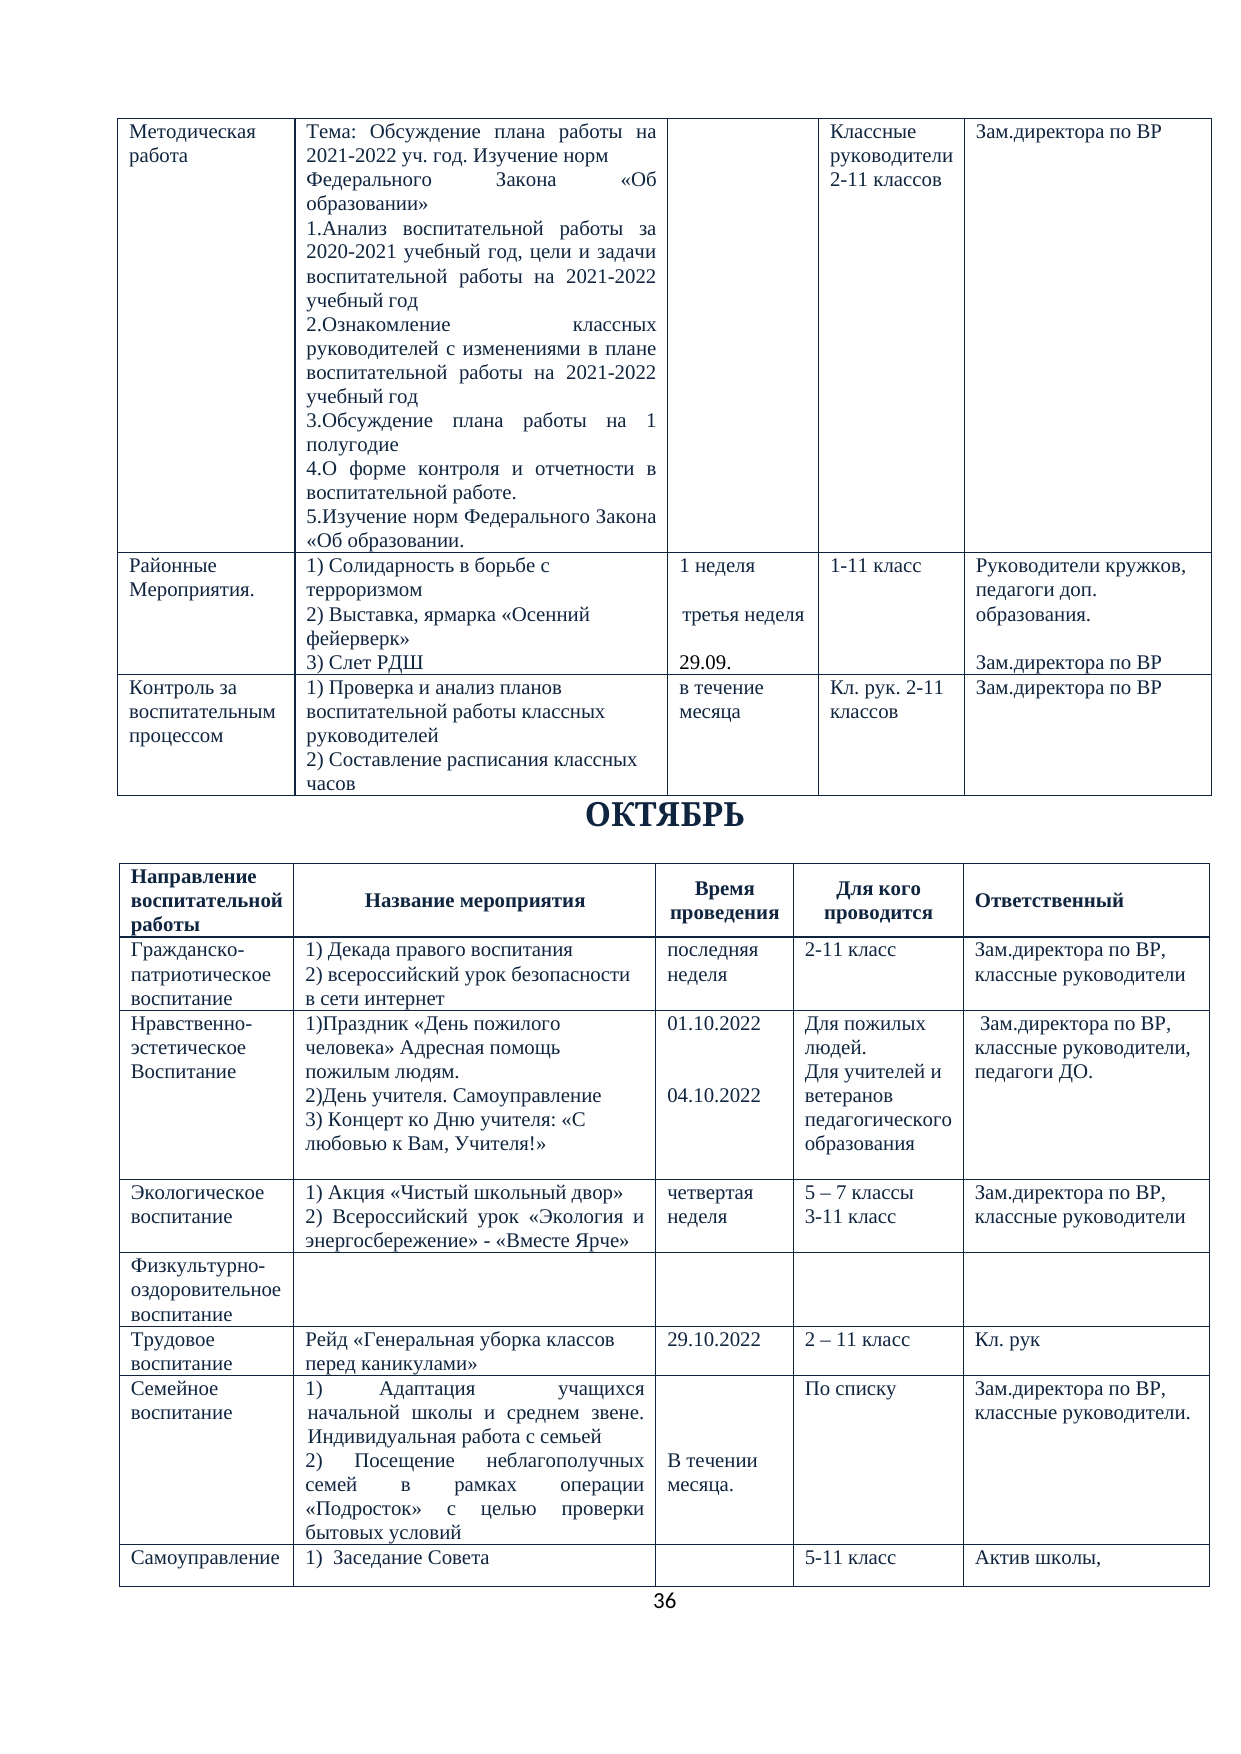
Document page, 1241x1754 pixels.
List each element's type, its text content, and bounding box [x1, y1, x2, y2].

table_cell Районные Мероприятия. [118, 553, 294, 674]
table_cell в течение месяца [668, 675, 818, 795]
table_cell Кл. рук [964, 1327, 1209, 1375]
table_cell Трудовое воспитание [120, 1327, 293, 1375]
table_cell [120, 1545, 293, 1586]
table_cell 29.10.2022 [656, 1327, 793, 1375]
text ОКТЯБРЬ [177, 796, 1152, 834]
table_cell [294, 1545, 655, 1586]
table_cell 1) Акция «Чистый школьный двор» 2) Всероссийский урок «Экология и энергосбережение» - «Вместе Ярче» [294, 1180, 655, 1252]
table_cell 1-11 класс [819, 553, 964, 674]
table_cell 5 – 7 классы 3-11 класс [794, 1180, 963, 1252]
table_cell Зам.директора по ВР, классные руководители [964, 1180, 1209, 1252]
table_cell Экологическое воспитание [120, 1180, 293, 1252]
table_cell [668, 119, 818, 552]
table_cell 01.10.2022 04.10.2022 [656, 1011, 793, 1179]
table_cell Зам.директора по ВР [965, 119, 1211, 552]
table_cell Гражданско-патриотическое воспитание [120, 938, 293, 1009]
table_header Для кого проводится [794, 864, 963, 936]
table_cell Рейд «Генеральная уборка классов перед каникулами» [294, 1327, 655, 1375]
table_cell По списку [794, 1376, 963, 1544]
table_cell [656, 1253, 793, 1326]
table_cell Зам.директора по ВР, классные руководители, педагоги ДО. [964, 1011, 1209, 1179]
table_cell [794, 1253, 963, 1326]
table_cell четвертая неделя [656, 1180, 793, 1252]
table_cell Для пожилых людей. Для учителей и ветеранов педагогического образования [794, 1011, 963, 1179]
table_cell Тема: Обсуждение плана работы на 2021-2022 уч. год. Изучение норм Федерального Закона «Об образовании» 1.Анализ воспитательной работы за 2020-2021 учебный год, цели и задачи воспитательной работы на 2021-2022 учебный год 2.Ознакомление классных руководителей с изменениями в плане воспитательной работы на 2021-2022 учебный год 3.Обсуждение плана работы на 1 полугодие 4.О форме контроля и отчетности в воспитательной работе. 5.Изучение норм Федерального Закона «Об образовании. [296, 119, 667, 552]
table_header Название мероприятия [294, 864, 655, 936]
table_cell Кл. рук. 2-11 классов [819, 675, 964, 795]
table_cell Методическая работа [118, 119, 294, 552]
table_cell [964, 1253, 1209, 1326]
table_cell В течении месяца. [656, 1376, 793, 1544]
table_cell Физкультурно-оздоровительное воспитание [120, 1253, 293, 1326]
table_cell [794, 1545, 963, 1586]
table_cell Семейное воспитание [120, 1376, 293, 1544]
table_cell 2-11 класс [794, 938, 963, 1009]
table_cell Руководители кружков, педагоги доп. образования. Зам.директора по ВР [965, 553, 1211, 674]
table_cell 1) Проверка и анализ планов воспитательной работы классных руководителей 2) Составление расписания классных часов [296, 675, 667, 795]
table_cell 1)Праздник «День пожилого человека» Адресная помощь пожилым людям. 2)День учителя. Самоуправление 3) Концерт ко Дню учителя: «С любовью к Вам, Учителя!» [294, 1011, 655, 1179]
table_header Направление воспитательной работы [120, 864, 293, 936]
table_cell [294, 1253, 655, 1326]
table_header Ответственный [964, 864, 1209, 936]
table_cell 1) Декада правого воспитания 2) всероссийский урок безопасности в сети интернет [294, 938, 655, 1009]
table_cell 2 – 11 класс [794, 1327, 963, 1375]
table_cell последняя неделя [656, 938, 793, 1009]
table_cell Контроль за воспитательным процессом [118, 675, 294, 795]
table_cell Адаптация учащихся начальной школы и среднем звене. Индивидуальная работа с семьей 2) Посещение неблагополучных семей в рамках операции «Подросток» с целью проверки бытовых условий [294, 1376, 655, 1544]
table_cell Зам.директора по ВР, классные руководители [964, 938, 1209, 1009]
table_cell Нравственно-эстетическое Воспитание [120, 1011, 293, 1179]
table_cell 1) Солидарность в борьбе с терроризмом 2) Выставка, ярмарка «Осенний фейерверк» 3) Слет РДШ [296, 553, 667, 674]
table_cell Зам.директора по ВР [965, 675, 1211, 795]
table_header Время проведения [656, 864, 793, 936]
table_cell Классные руководители 2-11 классов [819, 119, 964, 552]
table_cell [964, 1545, 1209, 1586]
table_cell 1 неделя третья неделя 29.09. [668, 553, 818, 674]
table_cell [656, 1545, 793, 1586]
table_cell Зам.директора по ВР, классные руководители. [964, 1376, 1209, 1544]
